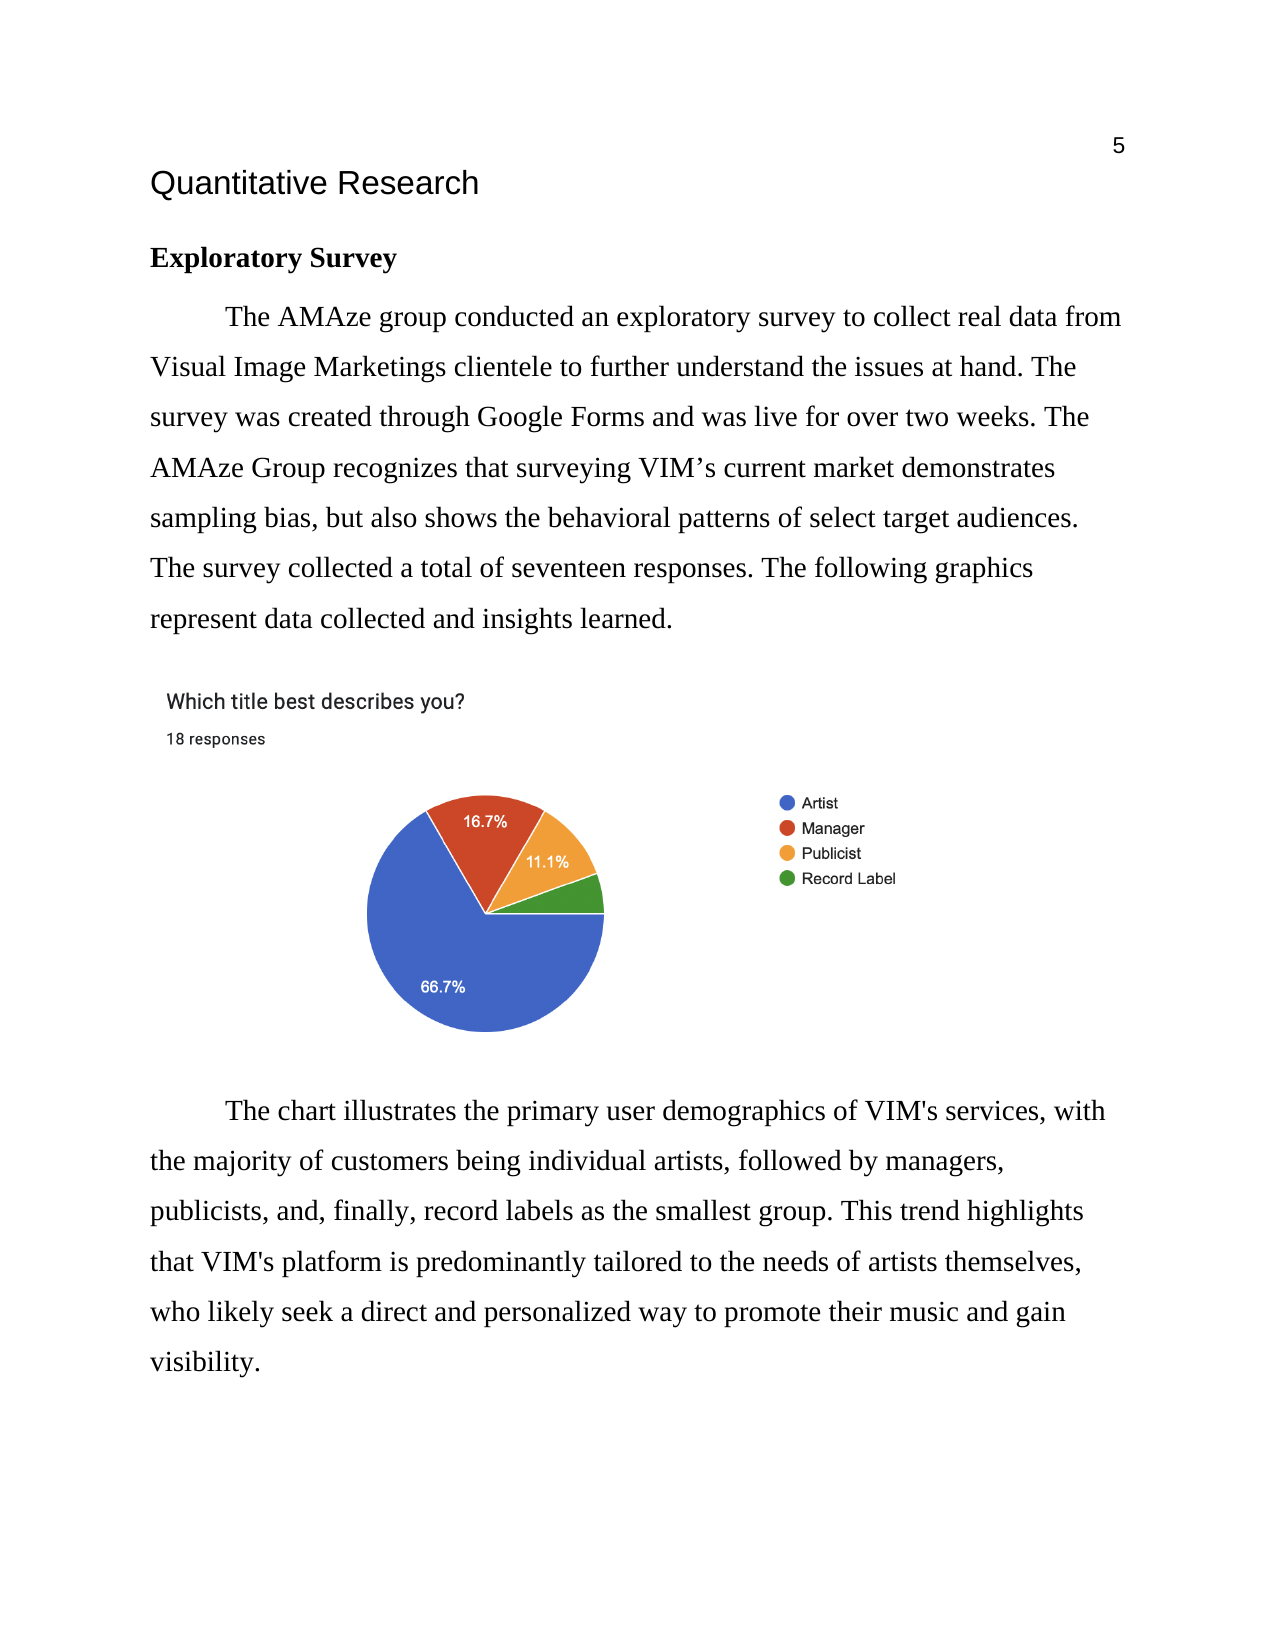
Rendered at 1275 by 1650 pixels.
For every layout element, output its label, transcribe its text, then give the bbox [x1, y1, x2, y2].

text The AMAze group conducted an exploratory survey to collect real data from Visual Image Marketings clientele to further understand the issues at hand. The survey was created through Google Forms and was live for over two weeks. The AMAze Group recognizes that surveying VIM’s current market demonstrates sampling bias, but also shows the behavioral patterns of select target audiences. The survey collected a total of seventeen responses. The following graphics represent data collected and insights learned. [150, 299, 1125, 634]
text The chart illustrates the primary user demographics of VIM's services, with the majority of customers being individual artists, followed by managers, publicists, and, finally, record labels as the smallest group. This trend highlights that VIM's platform is predominantly tailored to the needs of artists themselves, who likely seek a direct and personalized way to promote their music and gain visibility. [150, 1093, 1125, 1378]
picture [150, 690, 932, 1080]
subtitle Exploratory Survey [150, 240, 1125, 274]
subtitle Quantitative Research [150, 163, 1125, 201]
